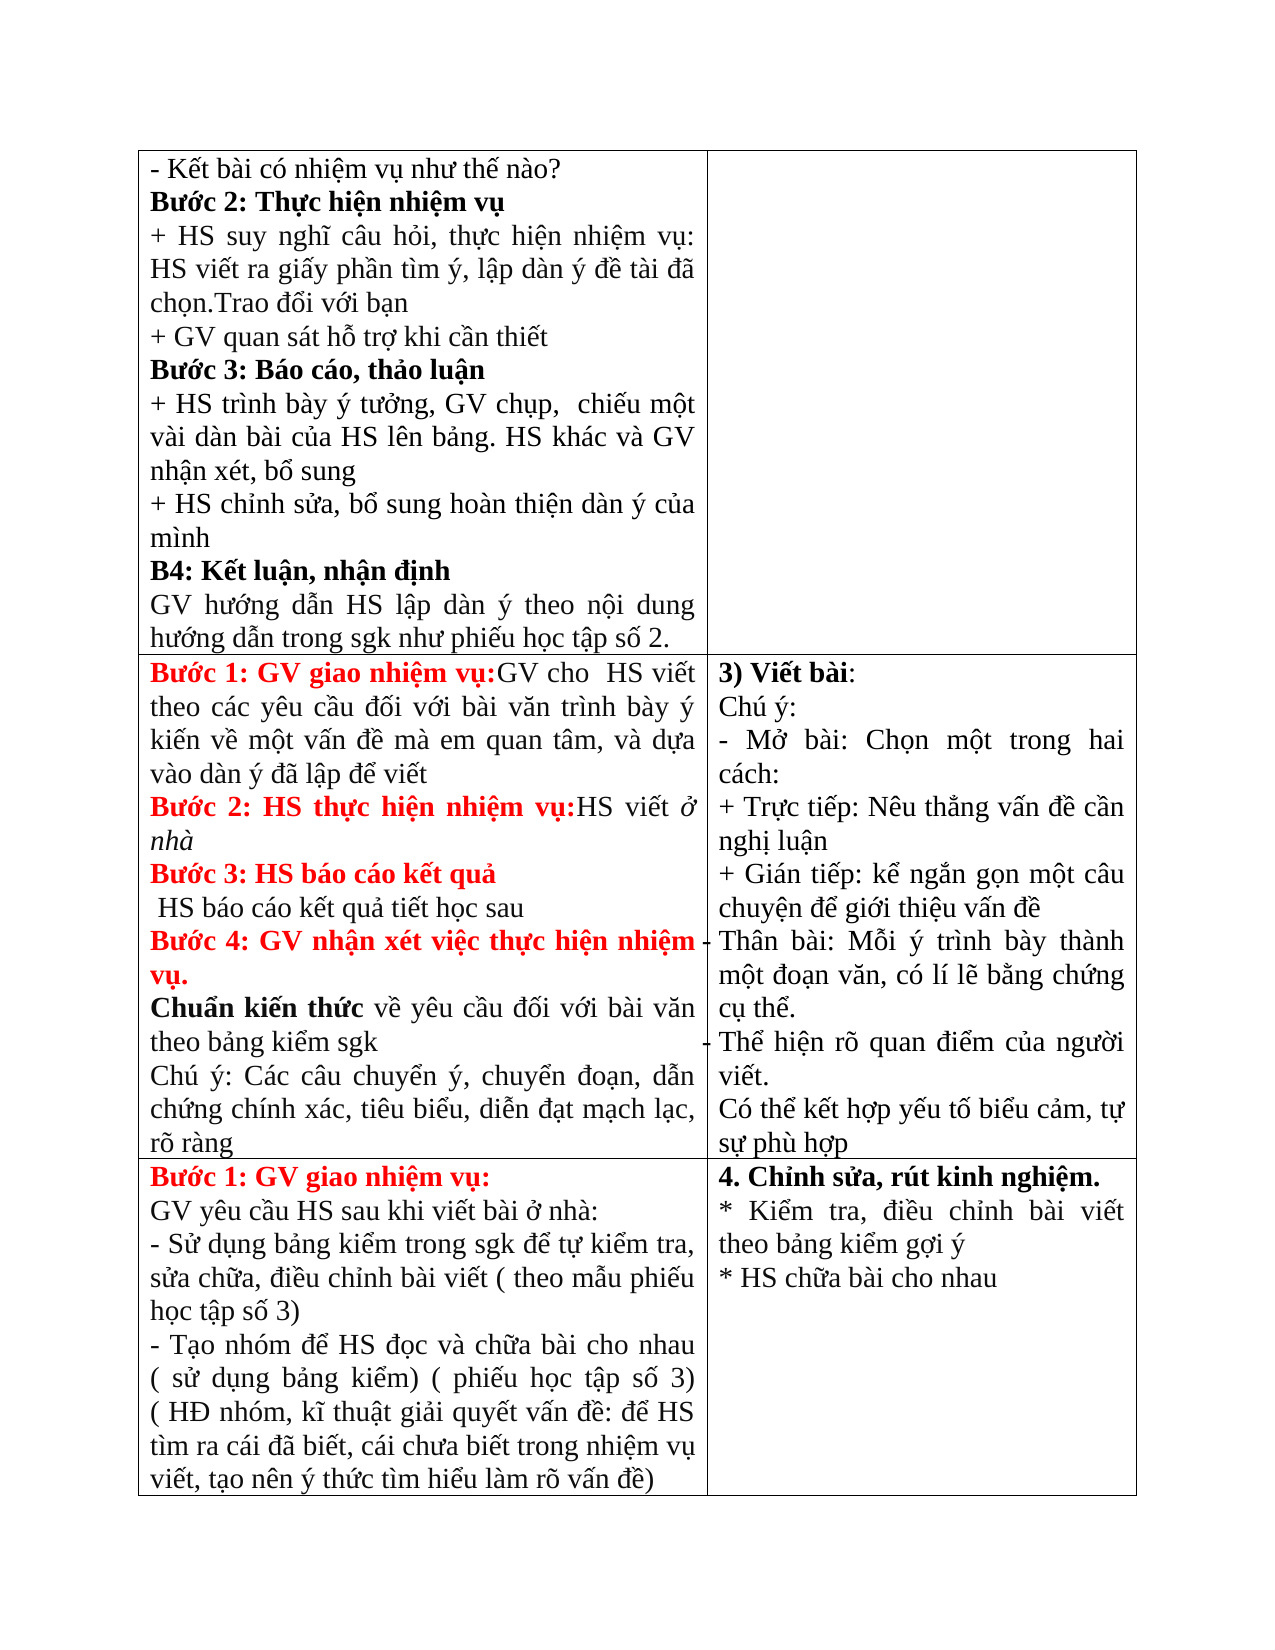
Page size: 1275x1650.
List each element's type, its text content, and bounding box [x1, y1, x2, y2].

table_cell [139, 1159, 707, 1495]
table_cell 3) Viết bài: Chú ý: - Mở bài: Chọn một trong hai cách: + Trực tiếp: Nêu thẳng vấn đề cần nghị luận + Gián tiếp: kể ngắn gọn một câu chuyện để giới thiệu vấn đề Thân bài: Mỗi ý trình bày thành một đoạn văn, có lí lẽ bằng chứng cụ thể. Thể hiện rõ quan điểm của người viết. Có thể kết hợp yếu tố biểu cảm, tự sự phù hợp [708, 655, 1136, 1158]
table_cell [139, 151, 707, 654]
table_cell Bước 1: GV giao nhiệm vụ:GV cho HS viết theo các yêu cầu đối với bài văn trình bày ý kiến về một vấn đề mà em quan tâm, và dựa vào dàn ý đã lập để viết Bước 2: HS thực hiện nhiệm vụ:HS viết ở nhà Bước 3: HS báo cáo kết quả HS báo cáo kết quả tiết học sau Bước 4: GV nhận xét việc thực hiện nhiệm vụ. Chuẩn kiến thức về yêu cầu đối với bài văn theo bảng kiểm sgk Chú ý: Các câu chuyển ý, chuyển đoạn, dẫn chứng chính xác, tiêu biểu, diễn đạt mạch lạc, rõ ràng [139, 655, 707, 1158]
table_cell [708, 151, 1136, 654]
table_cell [708, 1159, 1136, 1495]
